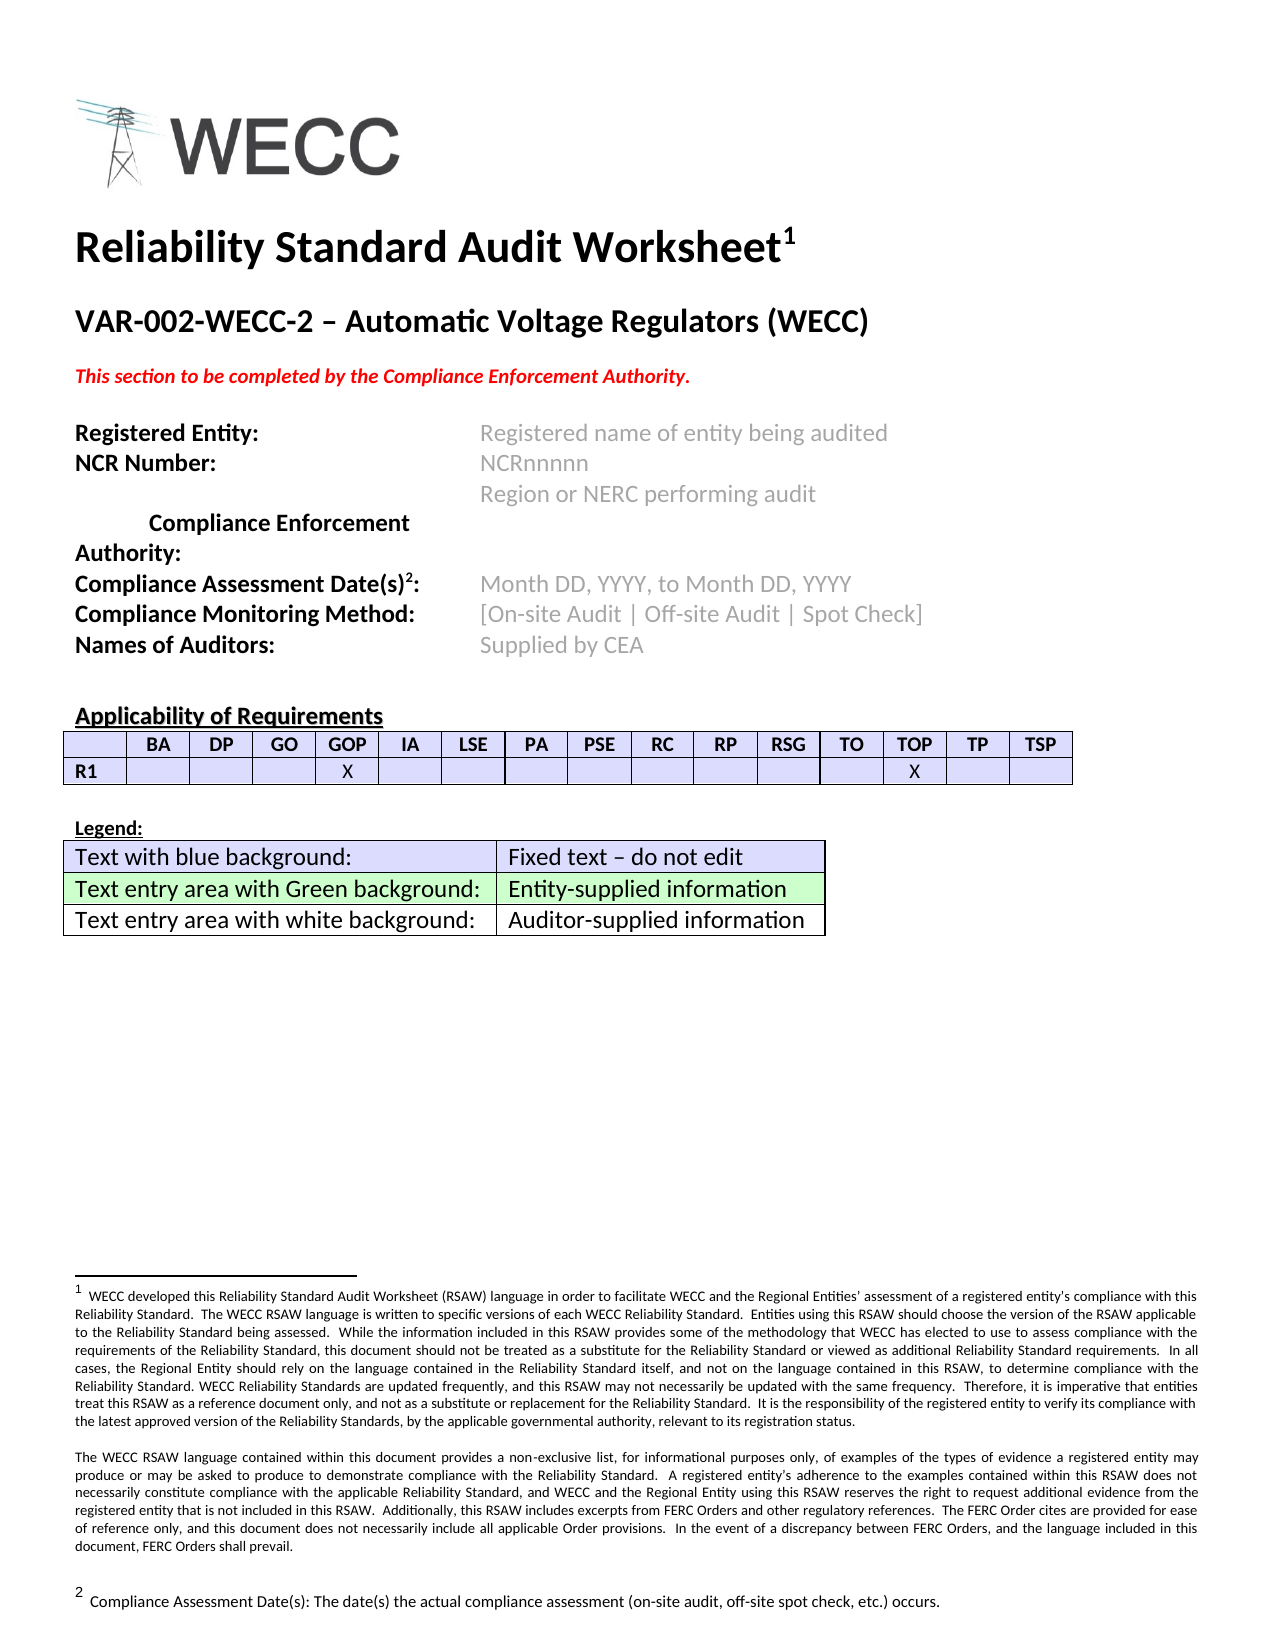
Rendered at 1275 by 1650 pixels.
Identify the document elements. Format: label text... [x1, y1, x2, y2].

table_cell Entity-supplied information [497, 873, 824, 903]
text Reliability Standard Audit Worksheet [75, 218, 1200, 274]
table_header PA [506, 732, 567, 757]
table_header RP [694, 732, 757, 757]
table_cell Month DD, YYYY, to Month DD, YYYY [469, 568, 1211, 598]
table_cell X [316, 758, 378, 783]
table_cell [1010, 758, 1072, 783]
table_cell X [884, 758, 946, 783]
table_header RC [632, 732, 693, 757]
table_header DP [190, 732, 252, 757]
table_cell [190, 758, 252, 783]
table_cell [947, 758, 1009, 783]
text Legend: [75, 815, 1200, 840]
table_header IA [379, 732, 441, 757]
table_header TP [947, 732, 1009, 757]
table_cell [821, 758, 883, 783]
table_header BA [127, 732, 189, 757]
table_cell [127, 758, 189, 783]
table_cell [694, 758, 757, 783]
table_cell [379, 758, 441, 783]
table_cell [442, 758, 504, 783]
table_cell Text entry area with Green background: [64, 873, 496, 903]
table_cell Auditor-supplied information [497, 905, 824, 935]
table_cell Compliance Monitoring Method: [64, 598, 469, 629]
table_header TO [821, 732, 883, 757]
text VAR-002-WECC-2 – Automatic Voltage Regulators (WECC) [75, 300, 1200, 341]
table_cell [506, 758, 567, 783]
table_header Fixed text – do not edit [497, 841, 824, 872]
table_cell NCR Number: [64, 448, 469, 478]
text This section to be completed by the Compliance Enforcement Authority. [75, 363, 1200, 389]
table_header TOP [884, 732, 946, 757]
table_cell R1 [64, 758, 126, 783]
table_cell Supplied by CEA [469, 629, 1211, 659]
table_cell [758, 758, 819, 783]
table_header Registered name of entity being audited [469, 417, 1211, 447]
table_cell Region or NERC performing audit [469, 478, 1211, 568]
table_header GO [253, 732, 315, 757]
table_header [64, 732, 126, 757]
table_header PSE [568, 732, 631, 757]
table_cell [568, 758, 631, 783]
table_header Text with blue background: [64, 841, 496, 872]
table_cell Compliance Enforcement Authority: [64, 478, 469, 568]
table_cell [632, 758, 693, 783]
table_cell Names of Auditors: [64, 629, 469, 659]
table_header LSE [442, 732, 504, 757]
subtitle Applicability of Requirements [75, 700, 1200, 731]
table_header TSP [1010, 732, 1072, 757]
table_cell Text entry area with white background: [64, 905, 496, 935]
table_header GOP [316, 732, 378, 757]
table_cell [253, 758, 315, 783]
picture [75, 88, 413, 193]
table_cell Compliance Assessment Date(s): [64, 568, 469, 598]
table_header RSG [758, 732, 819, 757]
table_cell [On-site Audit | Off-site Audit | Spot Check] [469, 598, 1211, 629]
table_cell NCRnnnnn [469, 448, 1211, 478]
table_header Registered Entity: [64, 417, 469, 447]
